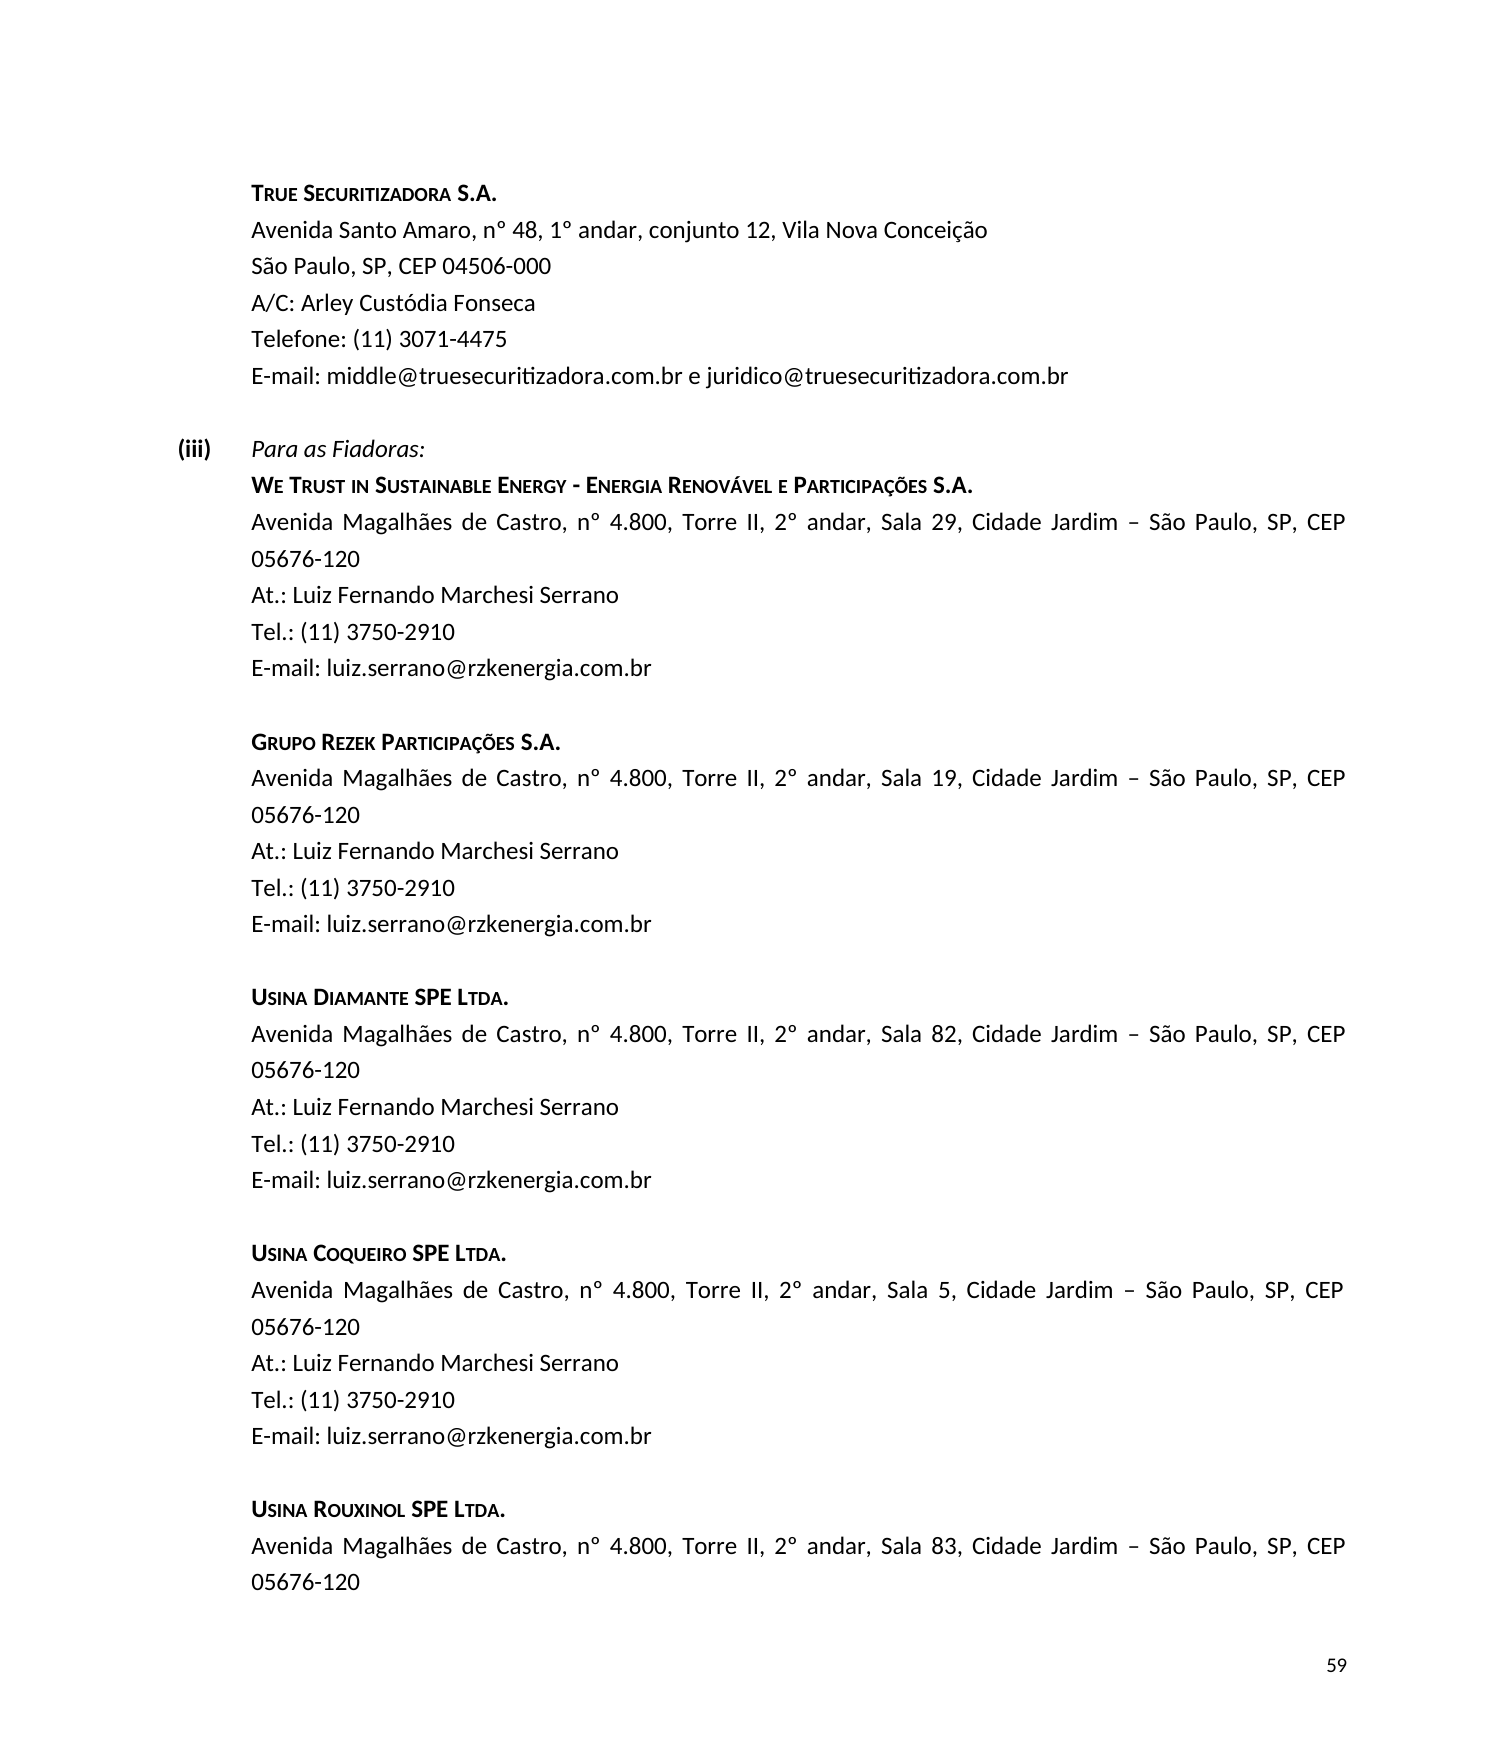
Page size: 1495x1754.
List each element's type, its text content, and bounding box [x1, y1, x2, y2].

text E-mail: luiz.serrano@rzkenergia.com.br [177, 652, 1347, 683]
list Para as Fiadoras: [177, 433, 1347, 464]
text E-mail: luiz.serrano@rzkenergia.com.br [251, 1420, 1347, 1451]
text At.: Luiz Fernando Marchesi Serrano [177, 579, 1347, 610]
text Avenida Magalhães de Castro, nº 4.800, Torre II, 2º andar, Sala 5, Cidade Jardim – São Paulo, SP, CEP 05676-120 [251, 1274, 1347, 1341]
text Avenida Magalhães de Castro, nº 4.800, Torre II, 2º andar, Sala 82, Cidade Jardim – São Paulo, SP, CEP 05676-120 [251, 1018, 1347, 1085]
text Tel.: (11) 3750-2910 [251, 872, 1347, 902]
text At.: Luiz Fernando Marchesi Serrano [251, 835, 1347, 866]
text At.: Luiz Fernando Marchesi Serrano [251, 1091, 1347, 1122]
text We Trust in Sustainable Energy - Energia Renovável e Participações S.A. [251, 470, 1347, 500]
text Usina Coqueiro SPE Ltda. [251, 1237, 1347, 1268]
list Avenida Santo Amaro, nº 48, 1º andar, conjunto 12, Vila Nova Conceição [251, 214, 1347, 244]
text Tel.: (11) 3750-2910 [177, 616, 1347, 646]
list São Paulo, SP, CEP 04506-000 [251, 250, 1347, 281]
list True Securitizadora S.A. [251, 177, 1347, 208]
list E-mail: middle@truesecuritizadora.com.br e juridico@truesecuritizadora.com.br [251, 360, 1347, 391]
text Grupo Rezek Participações S.A. [251, 726, 1347, 756]
list Telefone: (11) 3071-4475 [251, 323, 1347, 354]
text Usina Diamante SPE Ltda. [251, 982, 1347, 1012]
text E-mail: luiz.serrano@rzkenergia.com.br [251, 908, 1347, 939]
text E-mail: luiz.serrano@rzkenergia.com.br [251, 1164, 1347, 1195]
text At.: Luiz Fernando Marchesi Serrano [251, 1347, 1347, 1378]
text Avenida Magalhães de Castro, nº 4.800, Torre II, 2º andar, Sala 19, Cidade Jardim – São Paulo, SP, CEP 05676-120 [251, 762, 1347, 829]
text Avenida Magalhães de Castro, nº 4.800, Torre II, 2º andar, Sala 29, Cidade Jardim – São Paulo, SP, CEP 05676-120 [251, 506, 1347, 573]
text Tel.: (11) 3750-2910 [251, 1384, 1347, 1414]
list A/C: Arley Custódia Fonseca [251, 287, 1347, 317]
text Avenida Magalhães de Castro, nº 4.800, Torre II, 2º andar, Sala 83, Cidade Jardim – São Paulo, SP, CEP 05676-120 [251, 1530, 1347, 1597]
text Tel.: (11) 3750-2910 [251, 1128, 1347, 1158]
text Usina Rouxinol SPE Ltda. [251, 1493, 1347, 1524]
